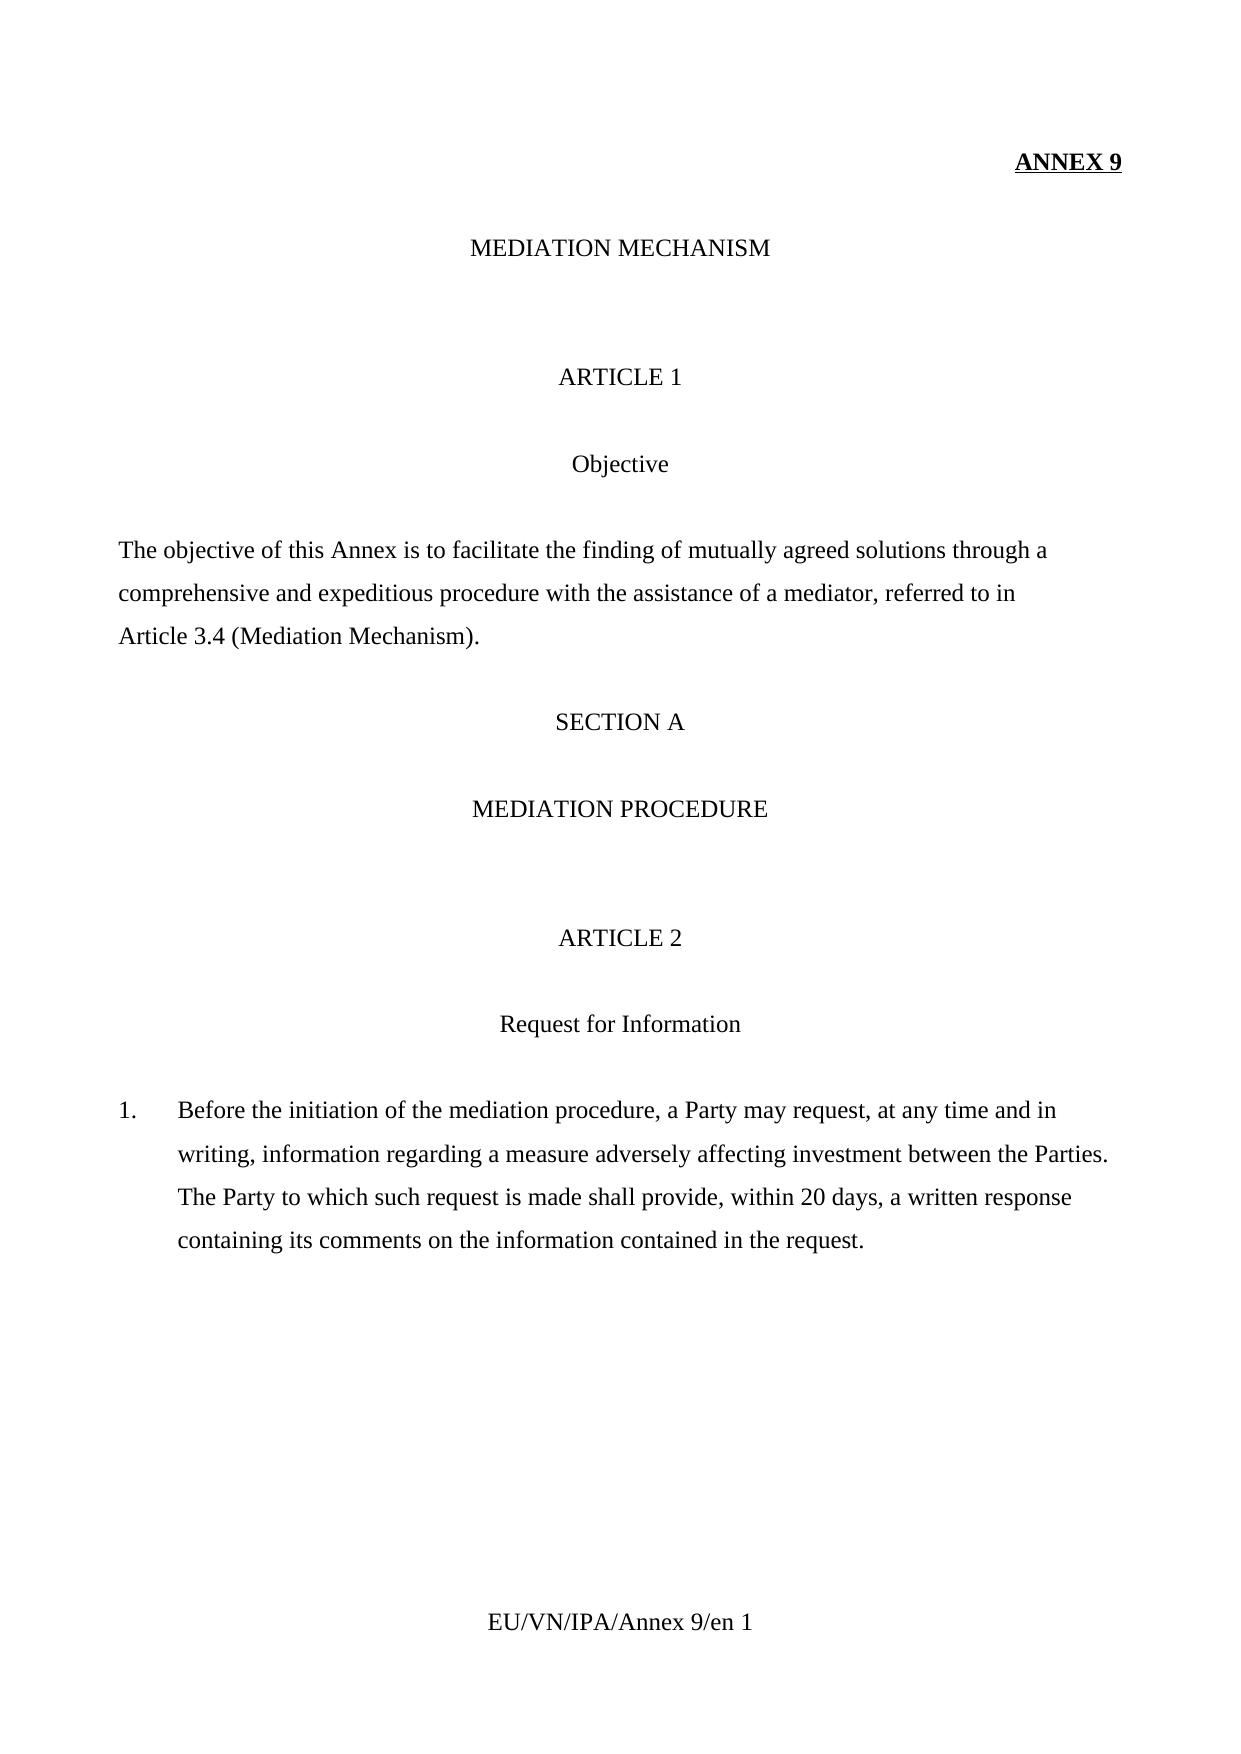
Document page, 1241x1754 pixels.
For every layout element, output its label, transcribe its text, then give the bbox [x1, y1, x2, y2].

text ARTICLE 1 [118, 362, 1122, 391]
text The objective of this Annex is to facilitate the finding of mutually agreed solutions through a comprehensive and expeditious procedure with the assistance of a mediator, referred to in Article 3.4 (Mediation Mechanism). [118, 535, 1122, 650]
text ANNEX 9 [118, 147, 1122, 176]
text Request for Information [118, 1009, 1122, 1038]
text 1. Before the initiation of the mediation procedure, a Party may request, at any time and in writing, information regarding a measure adversely affecting investment between the Parties. The Party to which such request is made shall provide, within 20 days, a written response containing its comments on the information contained in the request. [118, 1096, 1122, 1254]
text SECTION A [118, 707, 1122, 736]
text MEDIATION MECHANISM [118, 233, 1122, 262]
text MEDIATION PROCEDURE [118, 794, 1122, 822]
text ARTICLE 2 [118, 923, 1122, 952]
text Objective [118, 449, 1122, 477]
